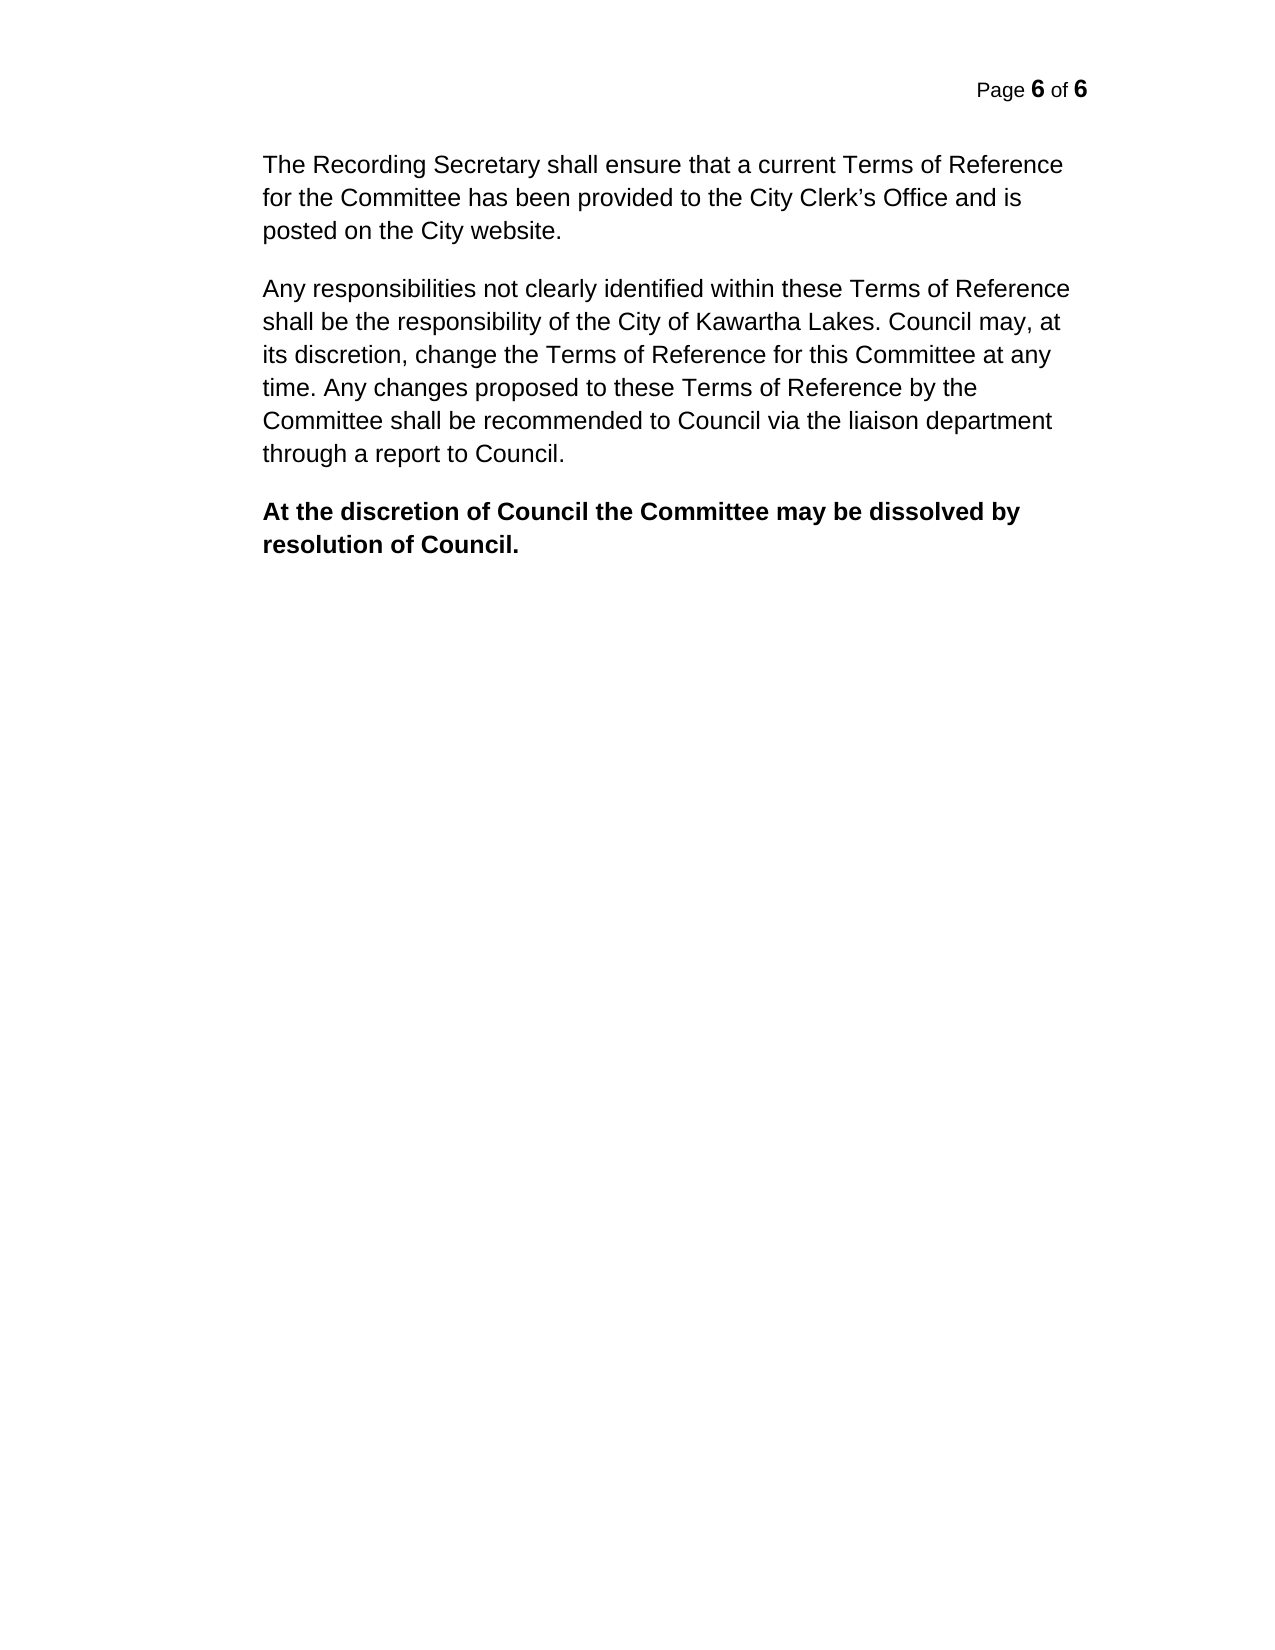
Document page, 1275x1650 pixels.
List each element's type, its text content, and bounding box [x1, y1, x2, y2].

text Any responsibilities not clearly identified within these Terms of Reference shall be the responsibility of the City of Kawartha Lakes. Council may, at its discretion, change the Terms of Reference for this Committee at any time. Any changes proposed to these Terms of Reference by the Committee shall be recommended to Council via the liaison department through a report to Council. [262, 274, 1087, 468]
text The Recording Secretary shall ensure that a current Terms of Reference for the Committee has been provided to the City Clerk’s Office and is posted on the City website. [262, 150, 1087, 245]
text At the discretion of Council the Committee may be dissolved by resolution of Council. [262, 497, 1087, 559]
